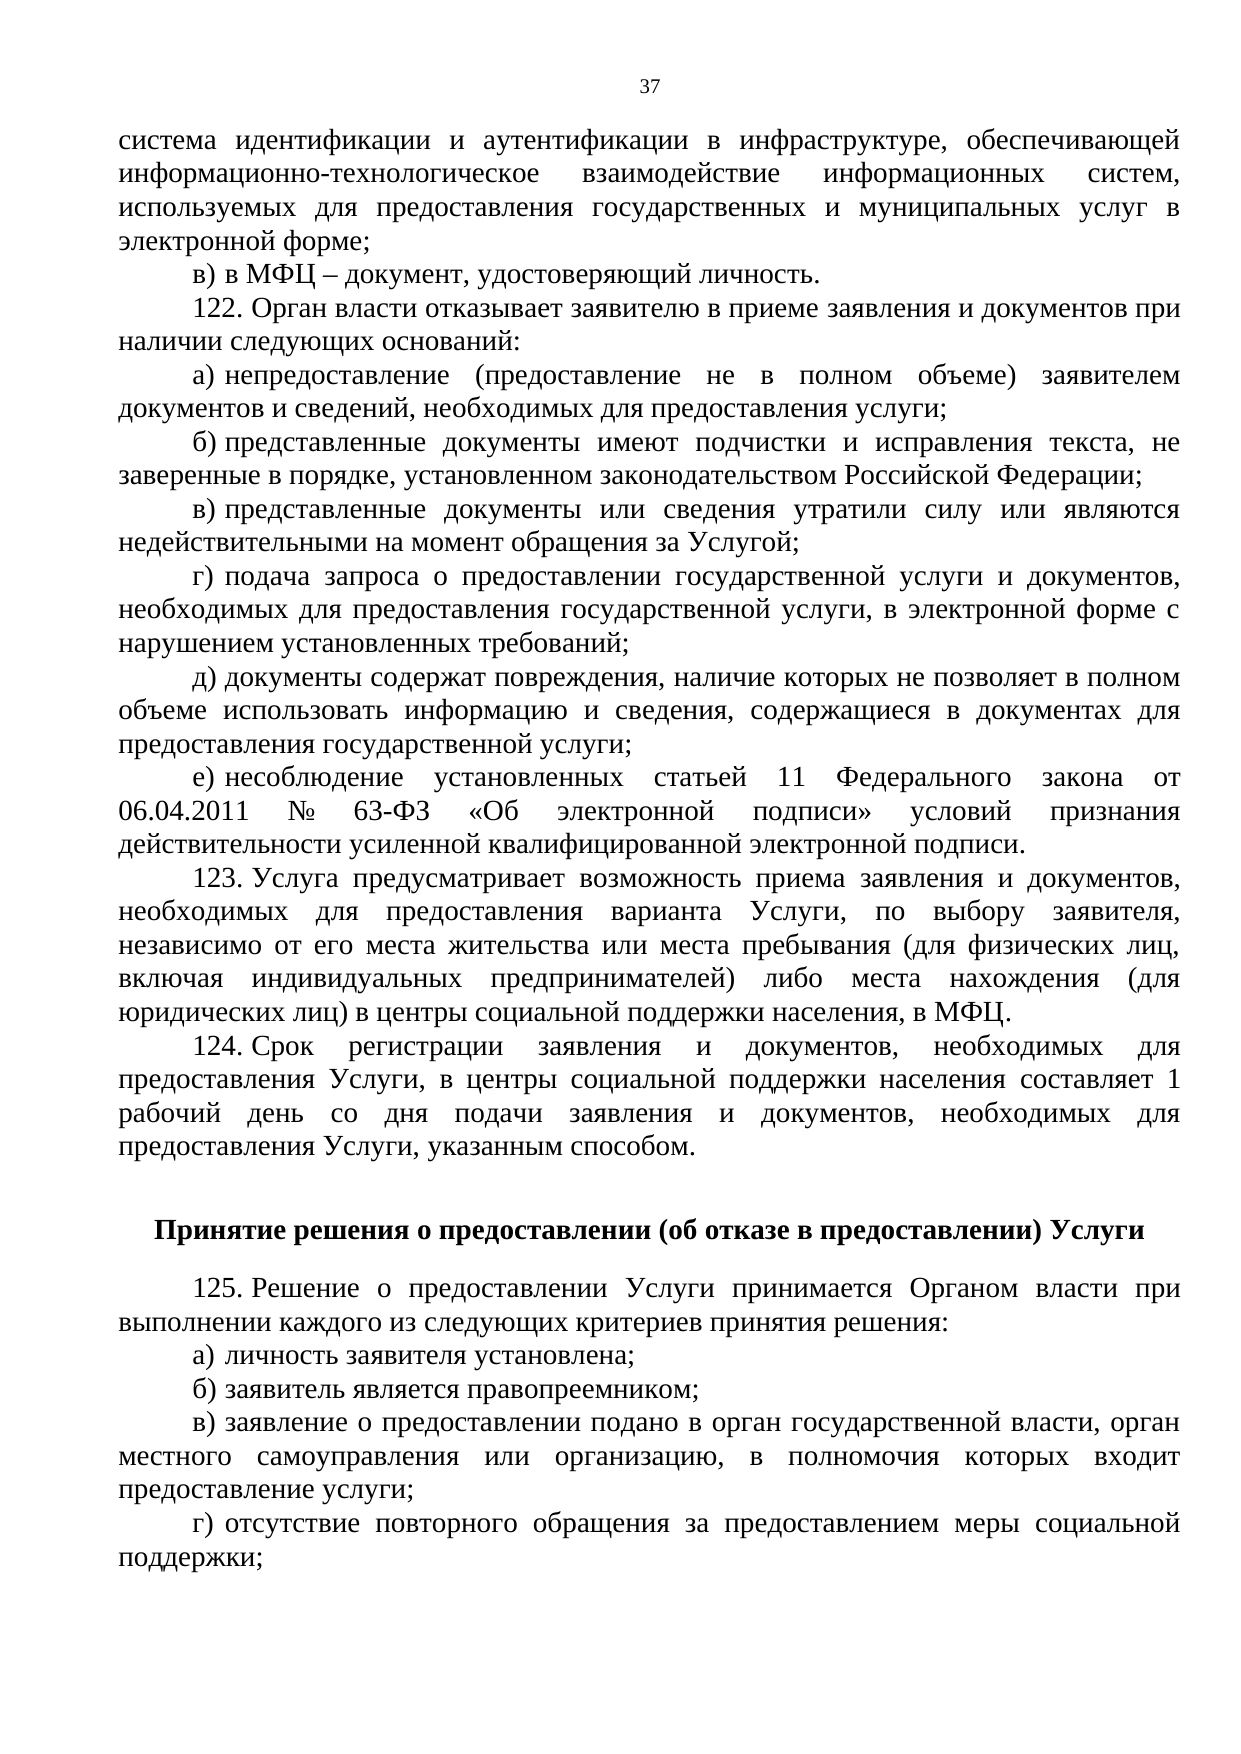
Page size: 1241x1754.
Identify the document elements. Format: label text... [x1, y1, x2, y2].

list документы содержат повреждения, наличие которых не позволяет в полном объеме использовать информацию и сведения, содержащиеся в документах для предоставления государственной услуги; [118, 659, 1181, 759]
list Орган власти отказывает заявителю в приеме заявления и документов при наличии следующих оснований: [118, 290, 1181, 357]
list заявитель является правопреемником; [118, 1371, 1181, 1404]
list отсутствие повторного обращения за предоставлением меры социальной поддержки; [118, 1505, 1181, 1572]
list Срок регистрации заявления и документов, необходимых для предоставления Услуги, в центры социальной поддержки населения составляет 1 рабочий день со дня подачи заявления и документов, необходимых для предоставления Услуги, указанным способом. [118, 1028, 1181, 1162]
list заявление о предоставлении подано в орган государственной власти, орган местного самоуправления или организацию, в полномочия которых входит предоставление услуги; [118, 1404, 1181, 1505]
list в МФЦ – документ, удостоверяющий личность. [118, 256, 1181, 290]
list несоблюдение установленных статьей 11 Федерального закона от 06.04.2011 № 63-ФЗ «Об электронной подписи» условий признания действительности усиленной квалифицированной электронной подписи. [118, 759, 1181, 860]
list Решение о предоставлении Услуги принимается Органом власти при выполнении каждого из следующих критериев принятия решения: [118, 1270, 1181, 1337]
list представленные документы или сведения утратили силу или являются недействительными на момент обращения за Услугой; [118, 491, 1181, 558]
text Принятие решения о предоставлении (об отказе в предоставлении) Услуги [118, 1212, 1181, 1245]
list Услуга предусматривает возможность приема заявления и документов, необходимых для предоставления варианта Услуги, по выбору заявителя, независимо от его места жительства или места пребывания (для физических лиц, включая индивидуальных предпринимателей) либо места нахождения (для юридических лиц) в центры социальной поддержки населения, в МФЦ. [118, 860, 1181, 1028]
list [118, 122, 1181, 256]
list непредоставление (предоставление не в полном объеме) заявителем документов и сведений, необходимых для предоставления услуги; [118, 357, 1181, 424]
list личность заявителя установлена; [118, 1337, 1181, 1371]
list подача запроса о предоставлении государственной услуги и документов, необходимых для предоставления государственной услуги, в электронной форме с нарушением установленных требований; [118, 558, 1181, 659]
list представленные документы имеют подчистки и исправления текста, не заверенные в порядке, установленном законодательством Российской Федерации; [118, 424, 1181, 491]
